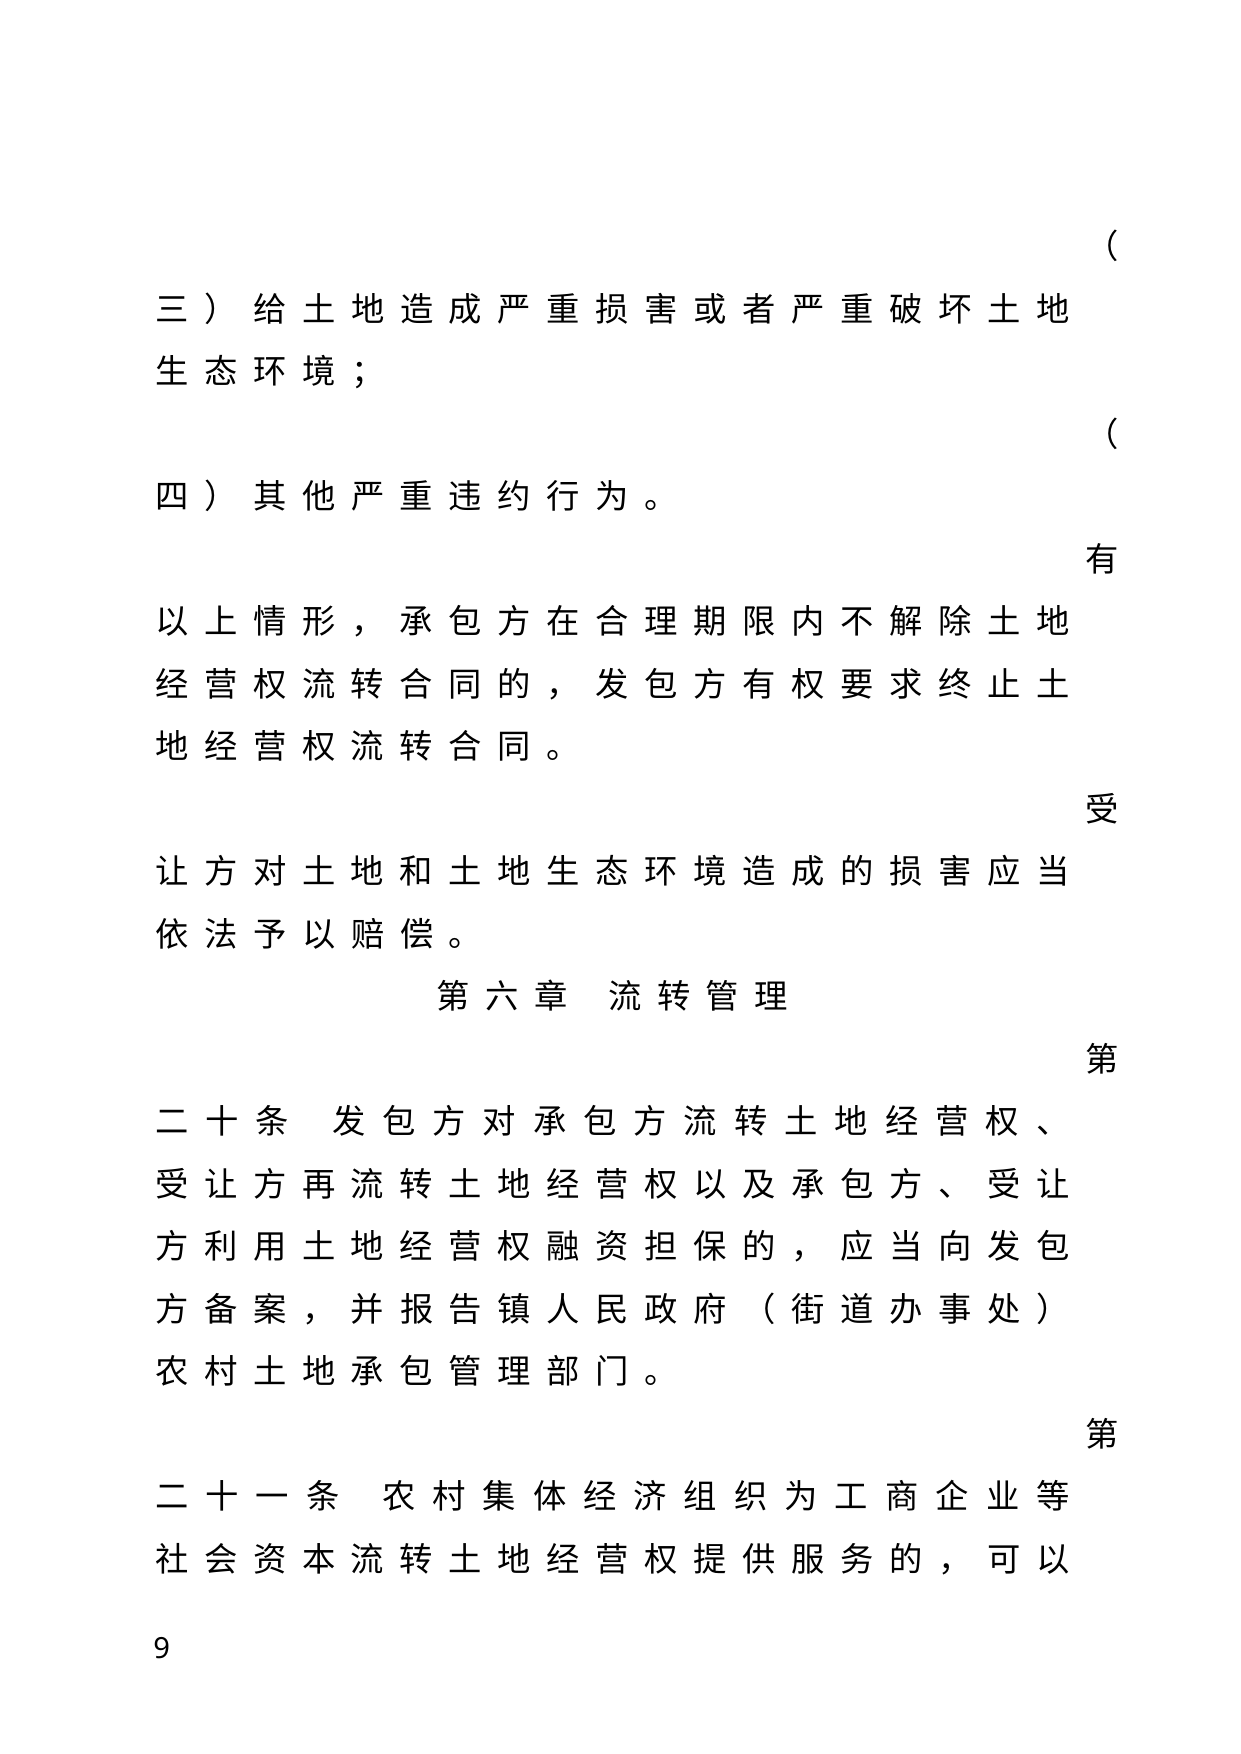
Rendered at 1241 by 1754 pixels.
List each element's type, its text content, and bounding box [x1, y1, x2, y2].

text 第六章 流转管理 [155, 963, 1085, 1026]
text （四）其他严重违约行为。 [155, 401, 1085, 526]
text 受让方对土地和土地生态环境造成的损害应当依法予以赔偿。 [155, 776, 1085, 963]
text （三）给土地造成严重损害或者严重破坏土地生态环境； [155, 213, 1085, 401]
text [155, 1401, 1085, 1588]
text 有以上情形，承包方在合理期限内不解除土地经营权流转合同的，发包方有权要求终止土地经营权流转合同。 [155, 526, 1085, 776]
text 第二十条 发包方对承包方流转土地经营权、受让方再流转土地经营权以及承包方、受让方利用土地经营权融资担保的，应当向发包方备案，并报告镇人民政府（街道办事处）农村土地承包管理部门。 [155, 1026, 1085, 1401]
